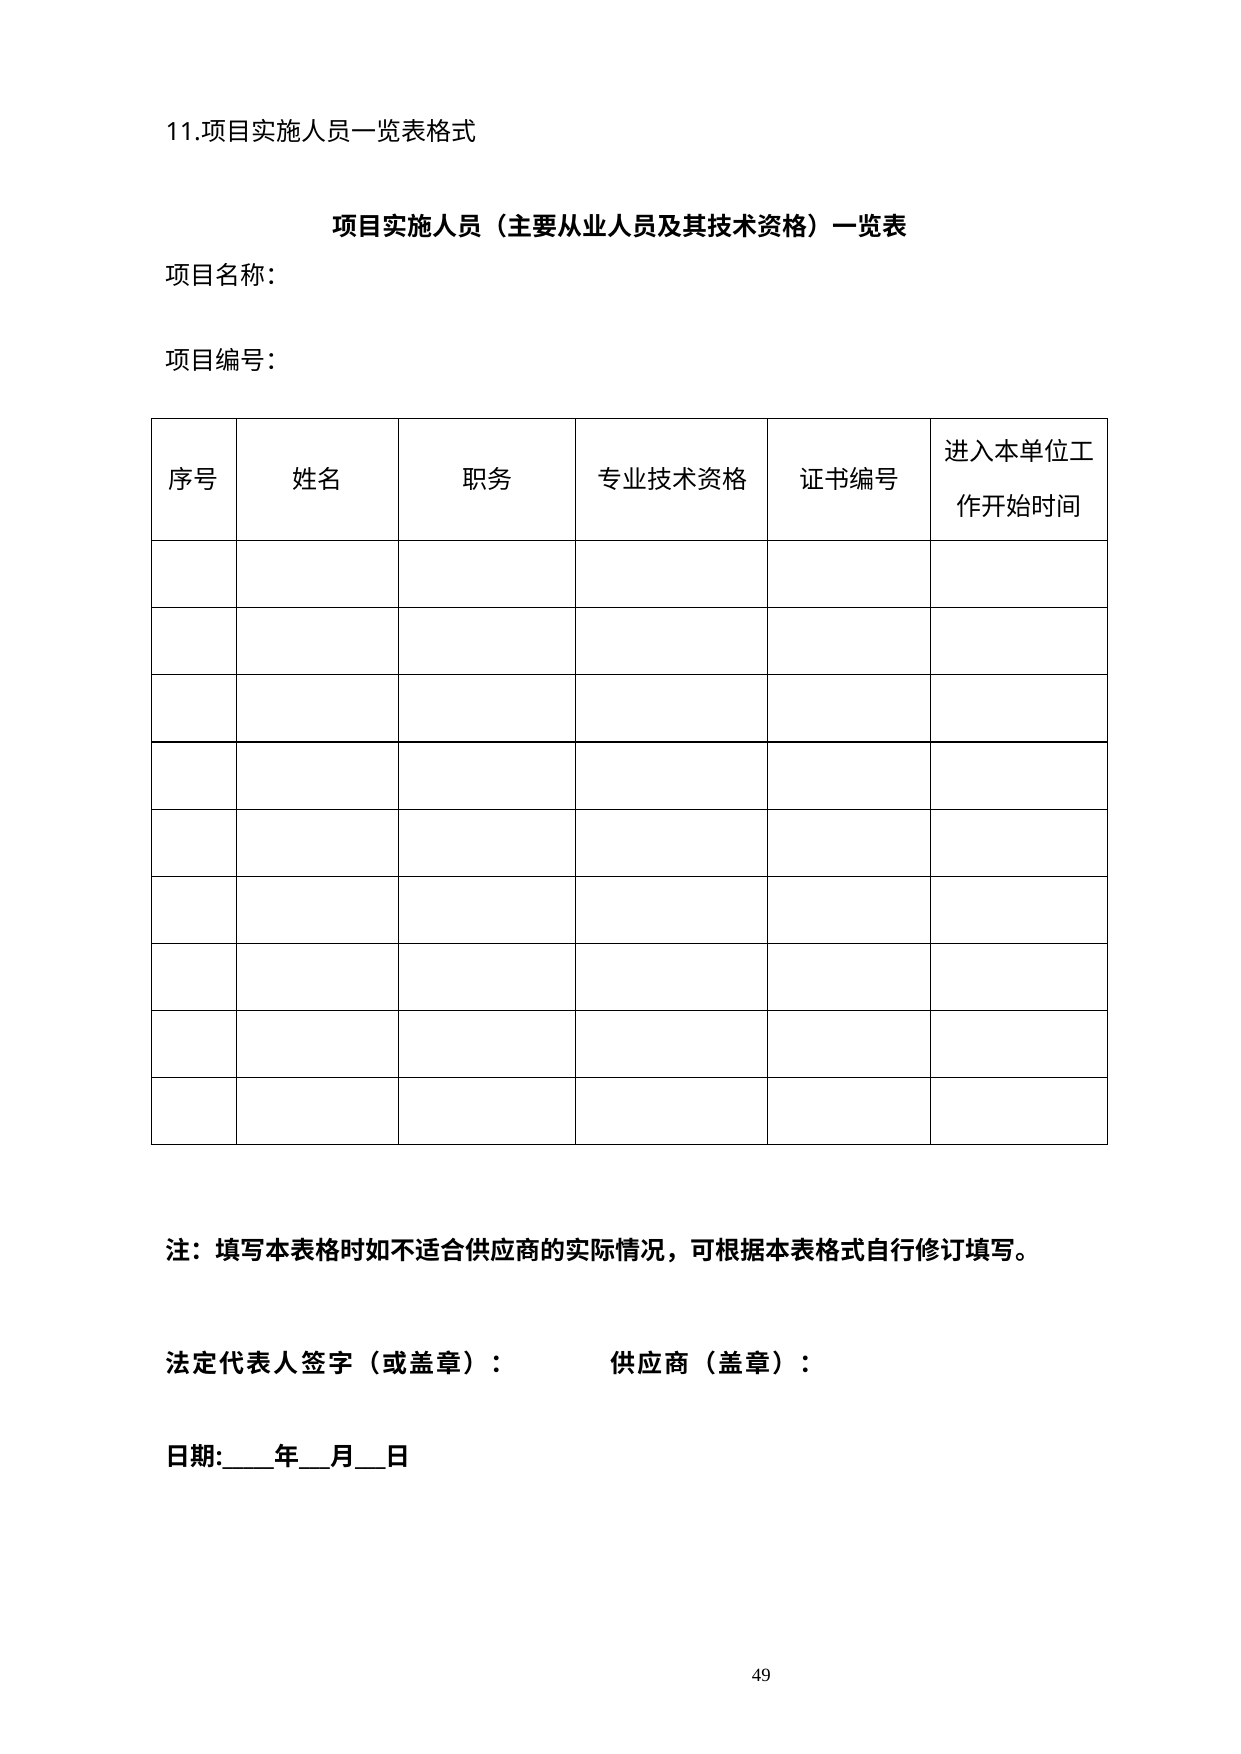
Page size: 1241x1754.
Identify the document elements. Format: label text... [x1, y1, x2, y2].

table_cell [237, 608, 398, 674]
table_cell [399, 810, 575, 876]
table_cell [768, 608, 930, 674]
table_cell [237, 810, 398, 876]
text 项目编号： [165, 341, 1075, 377]
table_cell [768, 810, 930, 876]
table_cell [399, 877, 575, 943]
table_cell [152, 675, 236, 741]
table_cell [237, 1078, 398, 1144]
table_cell [931, 1078, 1107, 1144]
table_cell [768, 944, 930, 1010]
table_cell [576, 675, 767, 741]
table_cell [152, 1078, 236, 1144]
table_cell [399, 541, 575, 607]
table_cell [931, 675, 1107, 741]
table_cell [152, 877, 236, 943]
table_cell [931, 541, 1107, 607]
table_cell [152, 541, 236, 607]
table_cell [768, 1011, 930, 1077]
text 日期:_____年___月___日 [165, 1437, 1075, 1473]
text 项目名称： [165, 256, 1075, 292]
text 注：填写本表格时如不适合供应商的实际情况，可根据本表格式自行修订填写。 [165, 1231, 1075, 1267]
table_cell [931, 1011, 1107, 1077]
table_cell [576, 810, 767, 876]
table_cell [237, 877, 398, 943]
table_cell [576, 944, 767, 1010]
table_header 专业技术资格 [576, 419, 767, 540]
table_header 证书编号 [768, 419, 930, 540]
table_cell [931, 944, 1107, 1010]
table_cell [152, 810, 236, 876]
table_cell [931, 877, 1107, 943]
table_cell [768, 1078, 930, 1144]
table_header 职务 [399, 419, 575, 540]
table_cell [399, 944, 575, 1010]
table_cell [576, 743, 767, 808]
table_cell [152, 608, 236, 674]
table_cell [399, 1078, 575, 1144]
table_cell [576, 877, 767, 943]
table_header 姓名 [237, 419, 398, 540]
table_cell [237, 944, 398, 1010]
table_header 序号 [152, 419, 236, 540]
table_cell [152, 743, 236, 808]
table_cell [576, 608, 767, 674]
table_cell [768, 675, 930, 741]
table_cell [152, 944, 236, 1010]
table_cell [768, 877, 930, 943]
table_cell [399, 743, 575, 808]
text 项目实施人员（主要从业人员及其技术资格）一览表 [165, 207, 1075, 243]
table_header 进入本单位工作开始时间 [931, 419, 1107, 540]
table_cell [399, 1011, 575, 1077]
table_cell [931, 743, 1107, 808]
text 法定代表人签字（或盖章）： 供应商（盖章）： [165, 1343, 1075, 1379]
table_cell [768, 541, 930, 607]
table_cell [399, 608, 575, 674]
table_cell [237, 675, 398, 741]
table_cell [576, 1078, 767, 1144]
table_cell [931, 608, 1107, 674]
table_cell [399, 675, 575, 741]
table_cell [768, 743, 930, 808]
table_cell [576, 1011, 767, 1077]
table_cell [931, 810, 1107, 876]
table_cell [237, 1011, 398, 1077]
table_cell [152, 1011, 236, 1077]
table_cell [237, 743, 398, 808]
table_cell [237, 541, 398, 607]
text 11.项目实施人员一览表格式 [165, 112, 1075, 148]
table_cell [576, 541, 767, 607]
